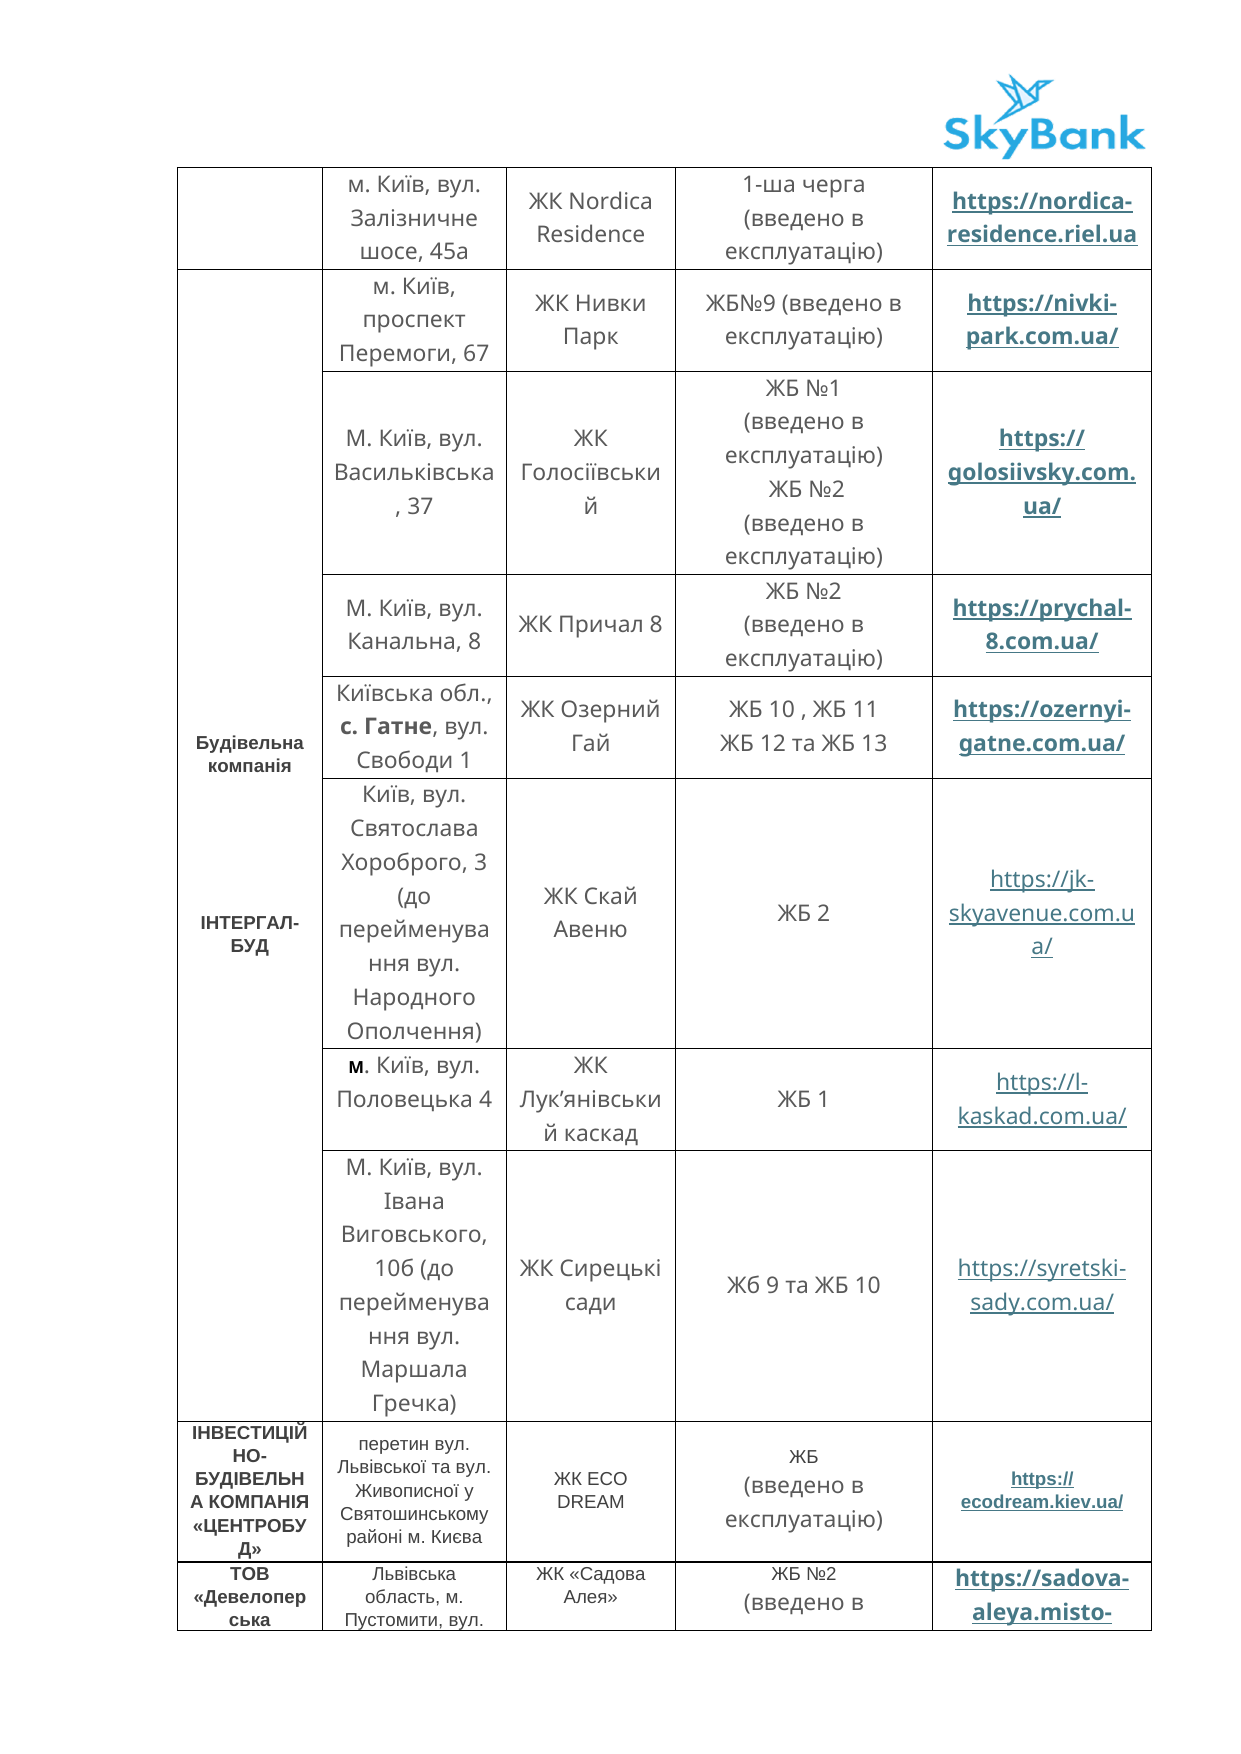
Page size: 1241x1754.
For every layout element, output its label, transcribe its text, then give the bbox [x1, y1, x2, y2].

table_cell ЖК Nordica Residence [507, 168, 675, 269]
table_cell перетин вул. Львівської та вул. Живописної у Святошинському районі м. Києва [323, 1422, 506, 1561]
table_cell ЖК Скай Авеню [507, 779, 675, 1048]
table_cell м. Київ, вул. Залізничне шосе, 45а [323, 168, 506, 269]
table_cell ІНВЕСТИЦІЙНО-БУДІВЕЛЬНА КОМПАНІЯ «ЦЕНТРОБУД» [178, 1422, 322, 1561]
table_cell ЖБ 10 , ЖБ 11 ЖБ 12 та ЖБ 13 [676, 677, 932, 777]
table_cell ЖК Лук’янівський каскад [507, 1049, 675, 1150]
table_cell ЖБ 1 [676, 1049, 932, 1150]
table_cell М. Київ, вул. Половецька 4 [323, 1049, 506, 1150]
table_cell ТОВ «Девелоперська компанія «Місто Комфорту» [178, 1563, 322, 1630]
table_cell ЖК Нивки Парк [507, 270, 675, 371]
table_cell ЖК Причал 8 [507, 575, 675, 676]
table_cell https://sadova-aleya.misto-comfortu.com [933, 1563, 1151, 1630]
table_cell ЖБ 2 [676, 779, 932, 1048]
table_cell https://l-kaskad.com.ua/ [933, 1049, 1151, 1150]
table_cell https://nivki-park.com.ua/ [933, 270, 1151, 371]
table_cell Будівельна компанія ІНТЕРГАЛ-БУД [178, 270, 322, 1421]
table_cell ЖК Голосіївський [507, 372, 675, 574]
table_cell ЖБ №2 (введено в експлуатацію) [676, 575, 932, 676]
table_cell М. Київ, вул. Васильківська, 37 [323, 372, 506, 574]
table_cell м. Київ, проспект Перемоги, 67 [323, 270, 506, 371]
table_cell Жб 9 та ЖБ 10 [676, 1151, 932, 1421]
table_cell https://ozernyi-gatne.com.ua/ [933, 677, 1151, 777]
table_cell 1-ша черга (введено в експлуатацію) [676, 168, 932, 269]
picture [935, 73, 1152, 167]
table_cell Київська обл., с. Гатне, вул. Свободи 1 [323, 677, 506, 777]
table_cell ЖК Сирецькі сади [507, 1151, 675, 1421]
table_cell https://nordica-residence.riel.ua [933, 168, 1151, 269]
table_cell ЖБ (введено в експлуатацію) [676, 1422, 932, 1561]
table_cell Київ, вул. Святослава Хороброго, 3 (до перейменування вул. Народного Ополчення) [323, 779, 506, 1048]
table_cell Львівська область, м. Пустомити, вул. Садова [323, 1563, 506, 1630]
table_cell ЖБ №2 (введено в експлуатацію) ЖБ №1 (введено в експлуатацію) ЖБ №3 ЖБ №6 (1 пусковий комплекс) [676, 1563, 932, 1630]
table_cell М. Київ, вул. Івана Виговського, 10б (до перейменування вул. Маршала Гречка) [323, 1151, 506, 1421]
table_cell https://syretski-sady.com.ua/ [933, 1151, 1151, 1421]
table_cell https://jk-skyavenue.com.ua/ [933, 779, 1151, 1048]
table_cell М. Київ, вул. Канальна, 8 [323, 575, 506, 676]
table_cell https://ecodream.kiev.ua/ [933, 1422, 1151, 1561]
table_cell ЖК Озерний Гай [507, 677, 675, 777]
table_cell https://prychal-8.com.ua/ [933, 575, 1151, 676]
table_cell ЖК «Садова Алея» [507, 1563, 675, 1630]
table_cell ЖК ECO DREAM [507, 1422, 675, 1561]
table_cell ЖБ №1 (введено в експлуатацію) ЖБ №2 (введено в експлуатацію) [676, 372, 932, 574]
table_cell https://golosiivsky.com.ua/ [933, 372, 1151, 574]
table_cell ЖБ№9 (введено в експлуатацію) [676, 270, 932, 371]
